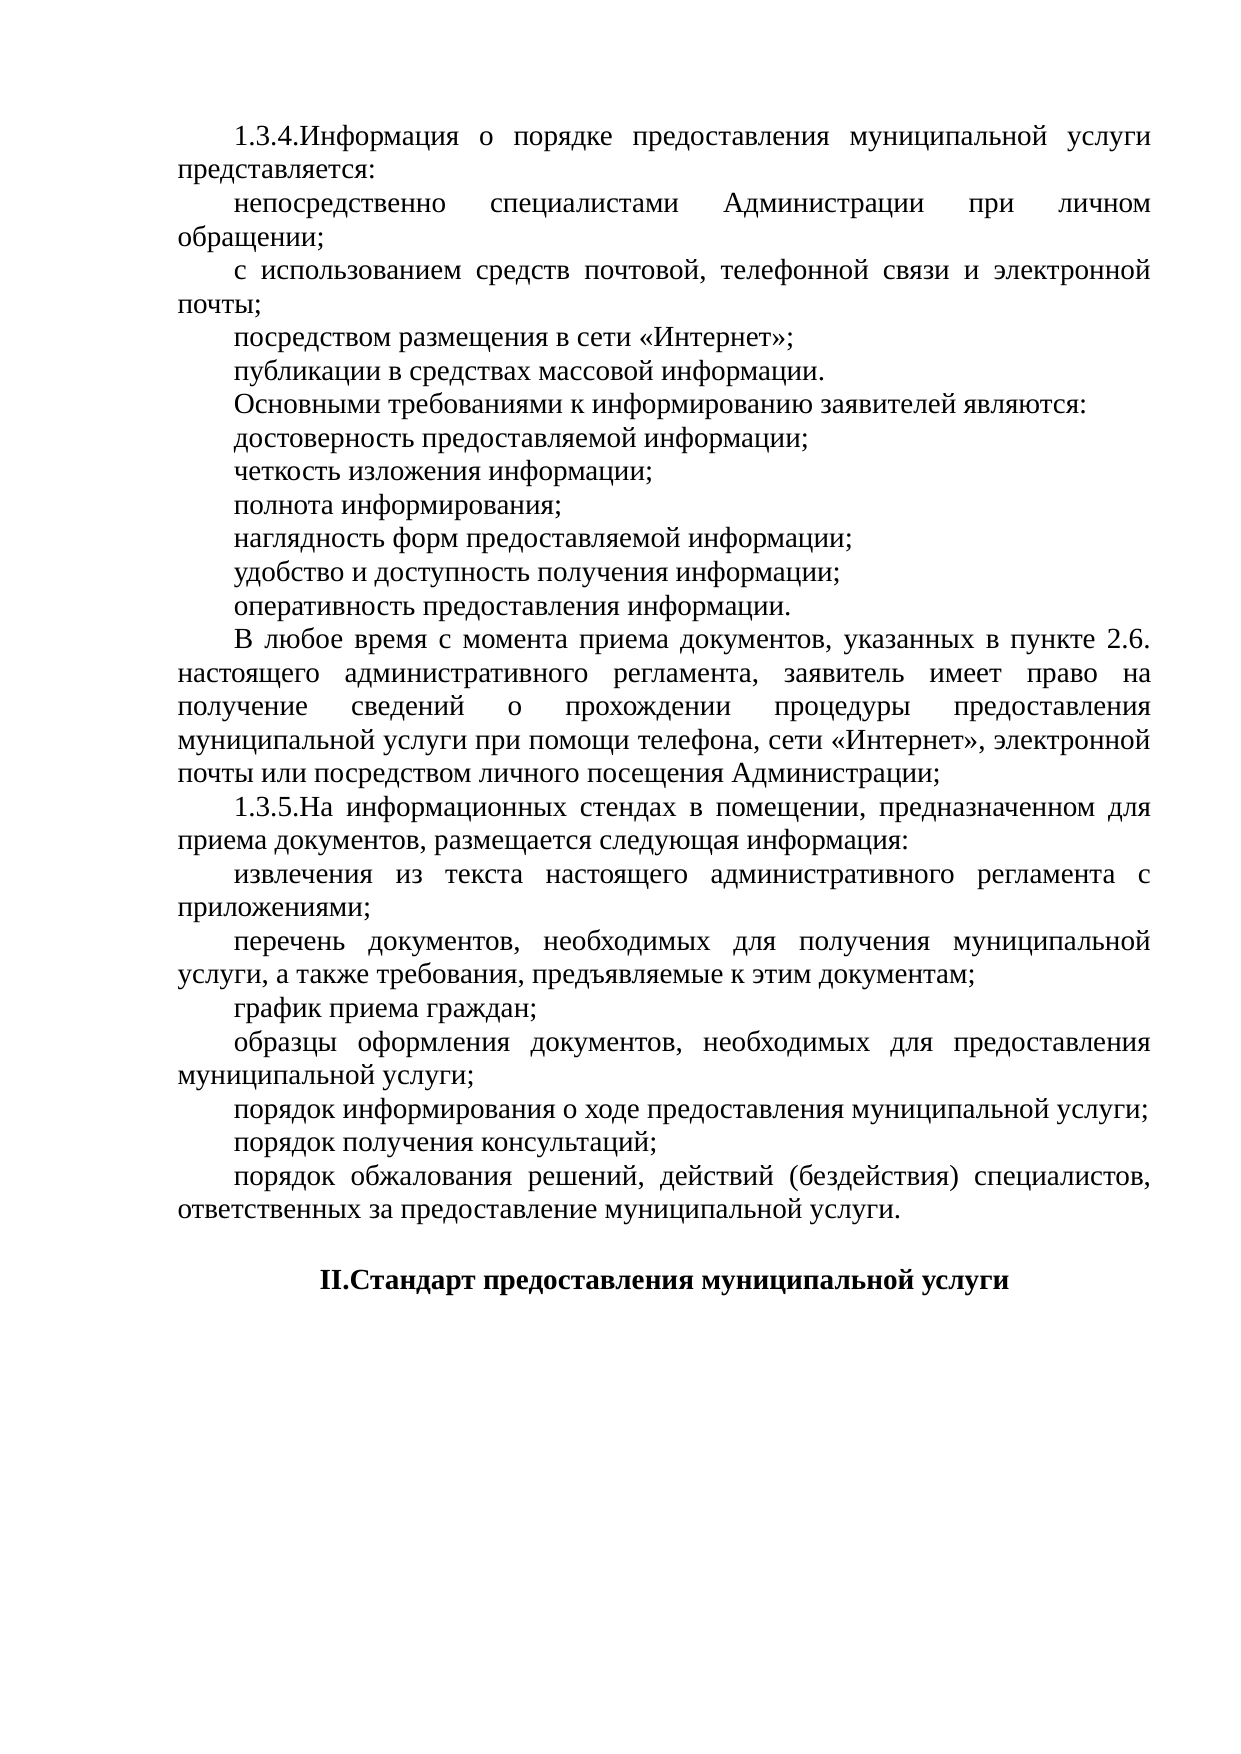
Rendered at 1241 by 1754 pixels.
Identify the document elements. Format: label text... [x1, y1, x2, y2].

text достоверность предоставляемой информации; [177, 420, 1152, 453]
text удобство и доступность получения информации; [177, 554, 1152, 588]
text четкость изложения информации; [177, 453, 1152, 487]
text перечень документов, необходимых для получения муниципальной услуги, а также требования, предъявляемые к этим документам; [177, 923, 1152, 990]
text порядок получения консультаций; [177, 1124, 1152, 1158]
text оперативность предоставления информации. [177, 588, 1152, 621]
text II.Стандарт предоставления муниципальной услуги [177, 1258, 1152, 1296]
text Основными требованиями к информированию заявителей являются: [177, 386, 1152, 420]
text В любое время с момента приема документов, указанных в пункте 2.6. настоящего административного регламента, заявитель имеет право на получение сведений о прохождении процедуры предоставления муниципальной услуги при помощи телефона, сети «Интернет», электронной почты или посредством личного посещения Администрации; [177, 621, 1152, 789]
text непосредственно специалистами Администрации при личном обращении; [177, 185, 1152, 252]
text 1.3.5.На информационных стендах в помещении, предназначенном для приема документов, размещается следующая информация: [177, 789, 1152, 856]
text график приема граждан; [177, 990, 1152, 1024]
text 1.3.4.Информация о порядке предоставления муниципальной услуги представляется: [177, 118, 1152, 185]
text образцы оформления документов, необходимых для предоставления муниципальной услуги; [177, 1024, 1152, 1091]
text наглядность форм предоставляемой информации; [177, 521, 1152, 554]
text порядок обжалования решений, действий (бездействия) специалистов, ответственных за предоставление муниципальной услуги. [177, 1158, 1152, 1225]
text публикации в средствах массовой информации. [177, 353, 1152, 386]
text порядок информирования о ходе предоставления муниципальной услуги; [177, 1091, 1152, 1124]
text с использованием средств почтовой, телефонной связи и электронной почты; [177, 252, 1152, 319]
text посредством размещения в сети «Интернет»; [177, 319, 1152, 353]
text полнота информирования; [177, 487, 1152, 521]
text извлечения из текста настоящего административного регламента с приложениями; [177, 856, 1152, 923]
